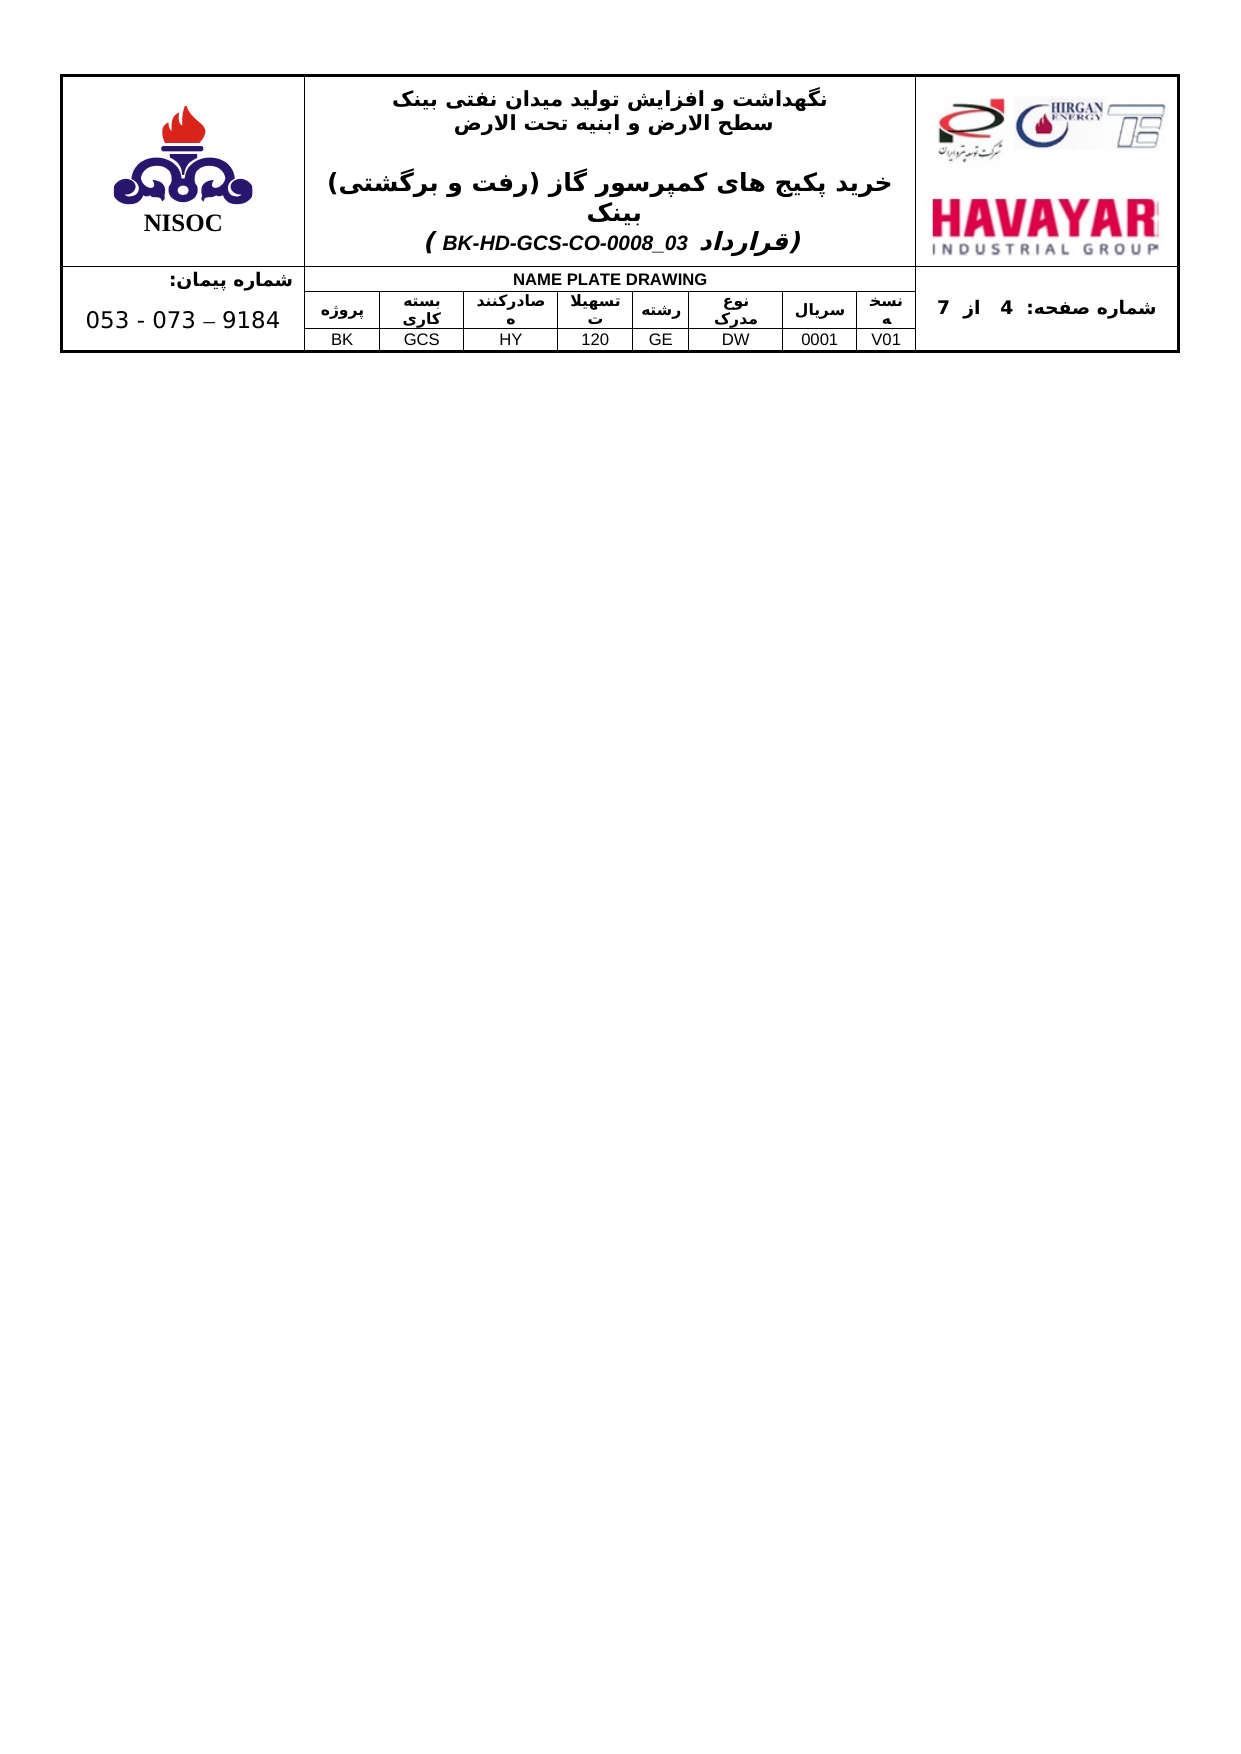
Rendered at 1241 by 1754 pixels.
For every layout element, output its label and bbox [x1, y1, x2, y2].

picture [113, 106, 253, 208]
picture [926, 95, 1167, 258]
